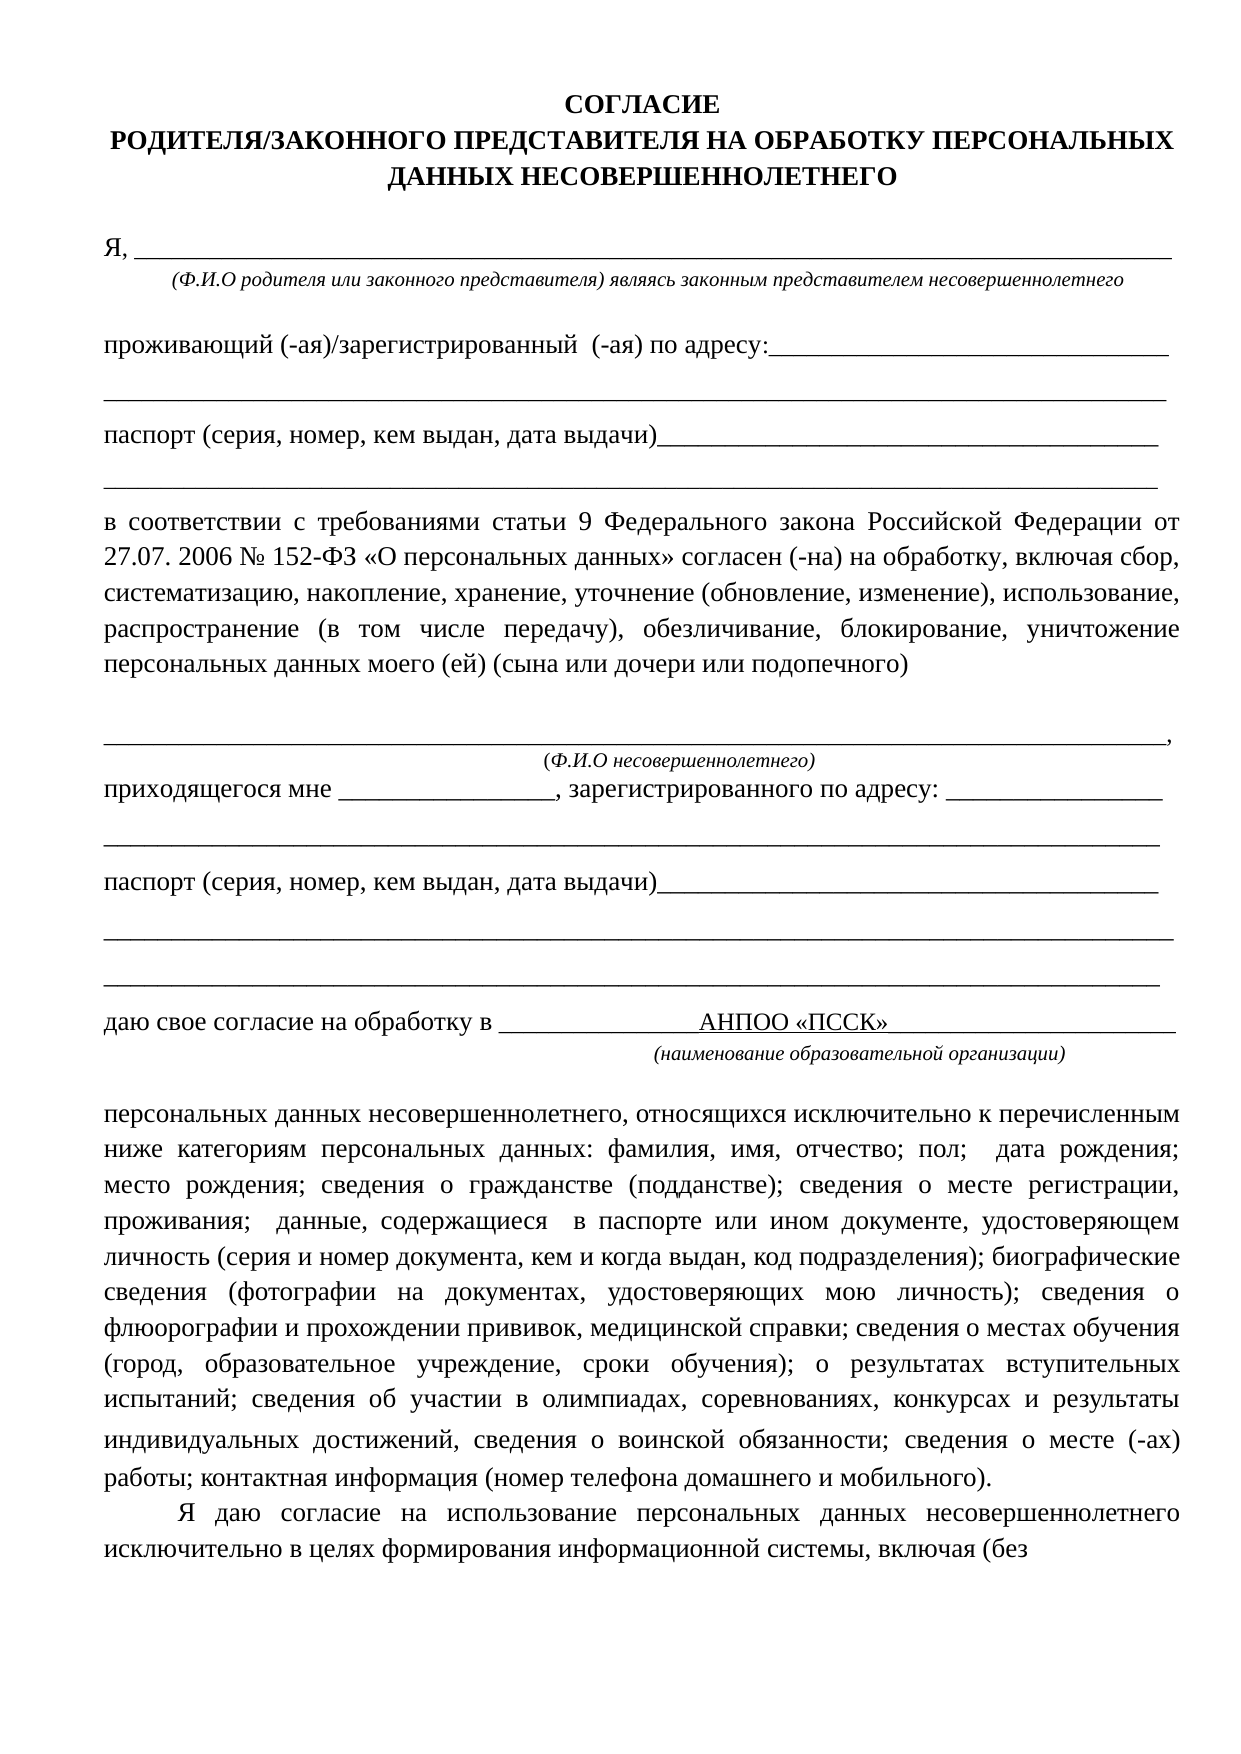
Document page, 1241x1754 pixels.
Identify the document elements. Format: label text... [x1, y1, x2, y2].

text _____________________________________________________________________________________ [103, 375, 1181, 404]
text (наименование образовательной организации) [103, 1041, 1181, 1065]
text СОГЛАСИЕ [103, 89, 1181, 120]
text паспорт (серия, номер, кем выдан, дата выдачи)_____________________________________ [103, 418, 1181, 449]
text приходящегося мне ________________, зарегистрированного по адресу: ________________ [103, 772, 1181, 803]
text РОДИТЕЛЯ/ЗАКОННОГО ПРЕДСТАВИТЕЛЯ НА ОБРАБОТКУ ПЕРСОНАЛЬНЫХ ДАННЫХ НЕСОВЕРШЕННОЛЕТНЕГО [103, 124, 1181, 191]
text Я, ___________________________________________________________________________________ [103, 232, 1181, 263]
text даю свое согласие на обработку в ________________АНПОО «ПССК»_______________________ [103, 1005, 1181, 1036]
text в соответствии с требованиями статьи 9 Федерального закона Российской Федерации от 27.07. 2006 № 152-ФЗ «О персональных данных» согласен (-на) на обработку, включая сбор, систематизацию, накопление, хранение, уточнение (обновление, изменение), использование, распространение (в том числе передачу), обезличивание, блокирование, уничтожение персональных данных моего (ей) (сына или дочери или подопечного) [103, 504, 1181, 679]
text паспорт (серия, номер, кем выдан, дата выдачи)_____________________________________ [103, 865, 1181, 896]
text (Ф.И.О несовершеннолетнего) [103, 748, 1181, 772]
text ______________________________________________________________________________ [103, 818, 1181, 849]
text проживающий (-ая)/зарегистрированный (-ая) по адресу:________________________________ [103, 329, 1181, 360]
text персональных данных несовершеннолетнего, относящихся исключительно к перечисленным ниже категориям персональных данных: фамилия, имя, отчество; пол; дата рождения; место рождения; сведения о гражданстве (подданстве); сведения о месте регистрации, проживания; данные, содержащиеся в паспорте или ином документе, удостоверяющем личность (серия и номер документа, кем и когда выдан, код подразделения); биографические сведения (фотографии на документах, удостоверяющих мою личность); сведения о флюорографии и прохождении прививок, медицинской справки; сведения о местах обучения (город, образовательное учреждение, сроки обучения); о результатах вступительных испытаний; сведения об участии в олимпиадах, соревнованиях, конкурсах и результаты индивидуальных достижений, сведения о воинской обязанности; сведения о месте (-ах) работы; контактная информация (номер телефона домашнего и мобильного). [103, 1097, 1181, 1492]
text _____________________________________________________________________________________________________________________________________________________________ [103, 912, 1181, 989]
text Я даю согласие на использование персональных данных несовершеннолетнего исключительно в целях формирования информационной системы, включая (без [103, 1496, 1181, 1563]
text _____________________________________________________________________________________, [103, 719, 1181, 748]
text (Ф.И.О родителя или законного представителя) являясь законным представителем несовершеннолетнего [103, 267, 1167, 291]
text ____________________________________________________________________________________________ [103, 465, 1181, 491]
